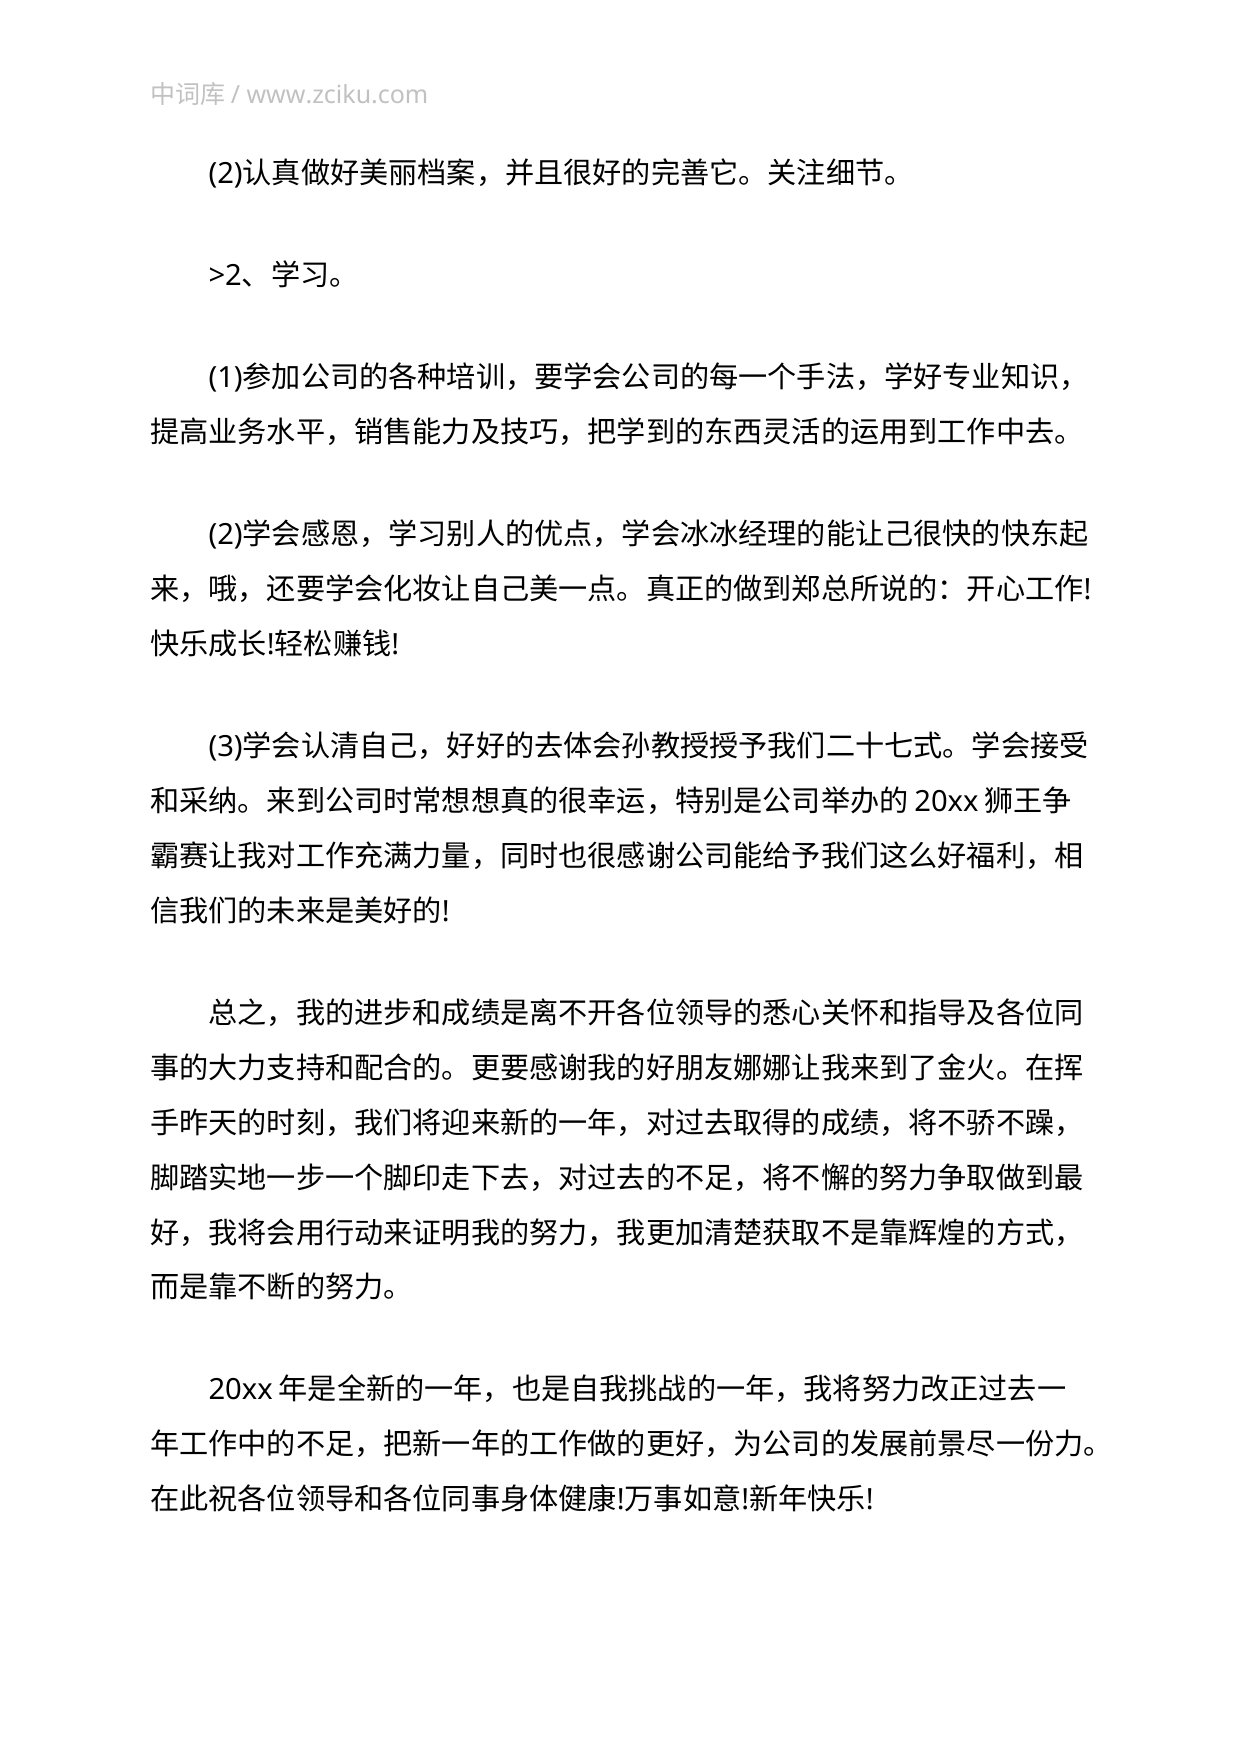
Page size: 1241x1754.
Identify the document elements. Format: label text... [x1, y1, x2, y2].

text (2)认真做好美丽档案，并且很好的完善它。关注细节。 [150, 150, 1090, 192]
text (1)参加公司的各种培训，要学会公司的每一个手法，学好专业知识，提高业务水平，销售能力及技巧，把学到的东西灵活的运用到工作中去。 [150, 354, 1090, 451]
text (3)学会认清自己，好好的去体会孙教授授予我们二十七式。学会接受和采纳。来到公司时常想想真的很幸运，特别是公司举办的20xx狮王争霸赛让我对工作充满力量，同时也很感谢公司能给予我们这么好福利，相信我们的未来是美好的! [150, 723, 1090, 930]
text (2)学会感恩，学习别人的优点，学会冰冰经理的能让己很快的快东起来，哦，还要学会化妆让自己美一点。真正的做到郑总所说的：开心工作!快乐成长!轻松赚钱! [150, 511, 1090, 663]
text >2、学习。 [150, 252, 1090, 294]
text 20xx年是全新的一年，也是自我挑战的一年，我将努力改正过去一年工作中的不足，把新一年的工作做的更好，为公司的发展前景尽一份力。在此祝各位领导和各位同事身体健康!万事如意!新年快乐! [150, 1366, 1090, 1518]
text 总之，我的进步和成绩是离不开各位领导的悉心关怀和指导及各位同事的大力支持和配合的。更要感谢我的好朋友娜娜让我来到了金火。在挥手昨天的时刻，我们将迎来新的一年，对过去取得的成绩，将不骄不躁，脚踏实地一步一个脚印走下去，对过去的不足，将不懈的努力争取做到最好，我将会用行动来证明我的努力，我更加清楚获取不是靠辉煌的方式，而是靠不断的努力。 [150, 989, 1090, 1306]
